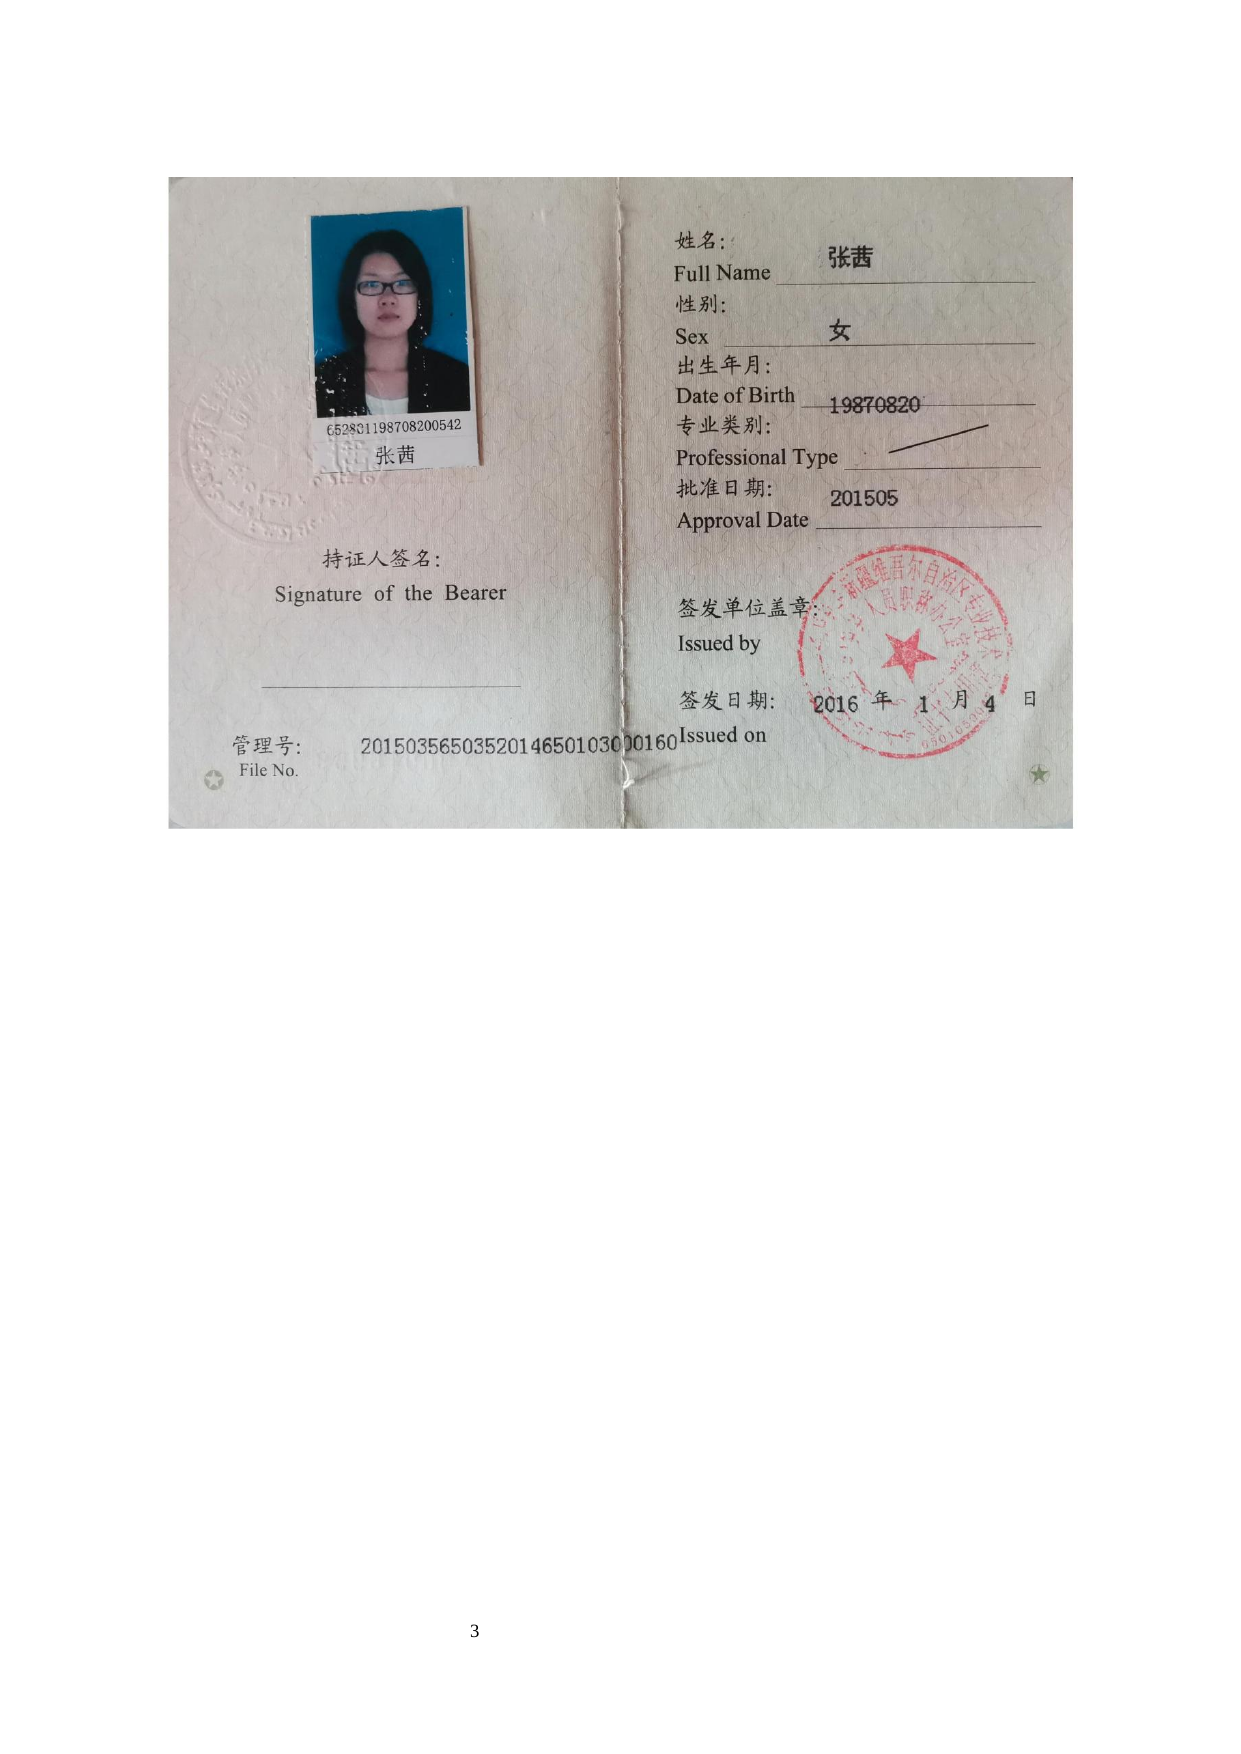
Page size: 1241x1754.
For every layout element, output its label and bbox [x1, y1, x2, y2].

picture [160, 177, 1080, 829]
